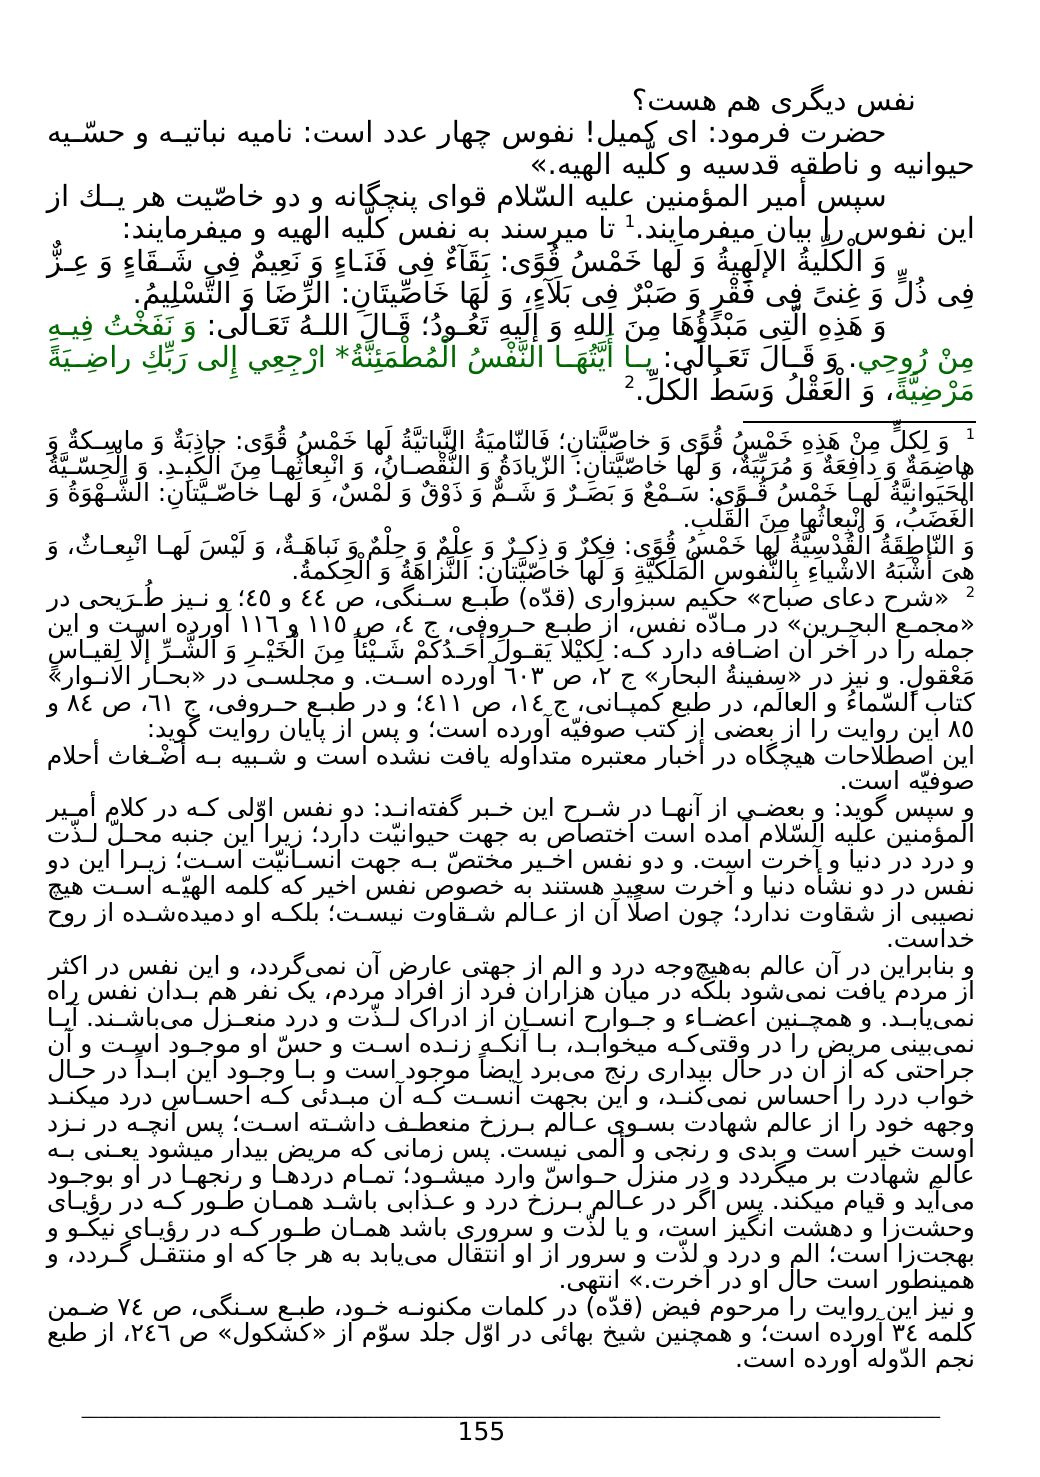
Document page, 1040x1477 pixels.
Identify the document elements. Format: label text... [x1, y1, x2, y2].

text وَ الْکلِّیةُ الإلَهِیةُ وَ لَها خَمْسُ قُوًى: بَقَآءٌ فِى فَنَاءٍ وَ نَعِیمٌ فِى شَقَاءٍ وَ عِزٌّ فِى ذُلٍّ وَ غِنىً فِى فَقْرٍ وَ صَبْرٌ فِى بَلَآءٍ، وَ لَهَا خَاصِّیتَانِ: الرِّضَا وَ التَّسْلِیمُ. [47, 246, 975, 310]
text وَ هَذِهِ الَّتِى مَبْدَؤُهَا مِنَ اللهِ وَ إلَیهِ تَعُودُ؛ قَالَ اللهُ تَعَالَى: وَ نَفَخْتُ فِيهِ مِنْ رُوحِي‌. وَ قَالَ تَعَالَى: يا أَيَّتُهَا النَّفْسُ الْمُطْمَئِنَّةُ* ارْجِعِي إِلى‌ رَبِّكِ راضِيَةً مَرْضِيَّةً، وَ الْعَقْلُ وَسَطُ الْکلِّ. [47, 310, 975, 407]
text نفس دیگرى هم هست؟ [47, 84, 975, 117]
text سپس أمیر المؤمنین علیه السّلام قواى پنچگانه و دو خاصّیت هر یك از این نفوس را بیان میفرمایند. تا میرسند به نفس كلّیه الهیه و میفرمایند: [47, 181, 975, 246]
text حضرت فرمود: اى كمیل! نفوس چهار عدد است: نامیه نباتیه و حسّیه حیوانیه و ناطقه قدسیه و كلّیه الهیه.» [47, 117, 975, 181]
